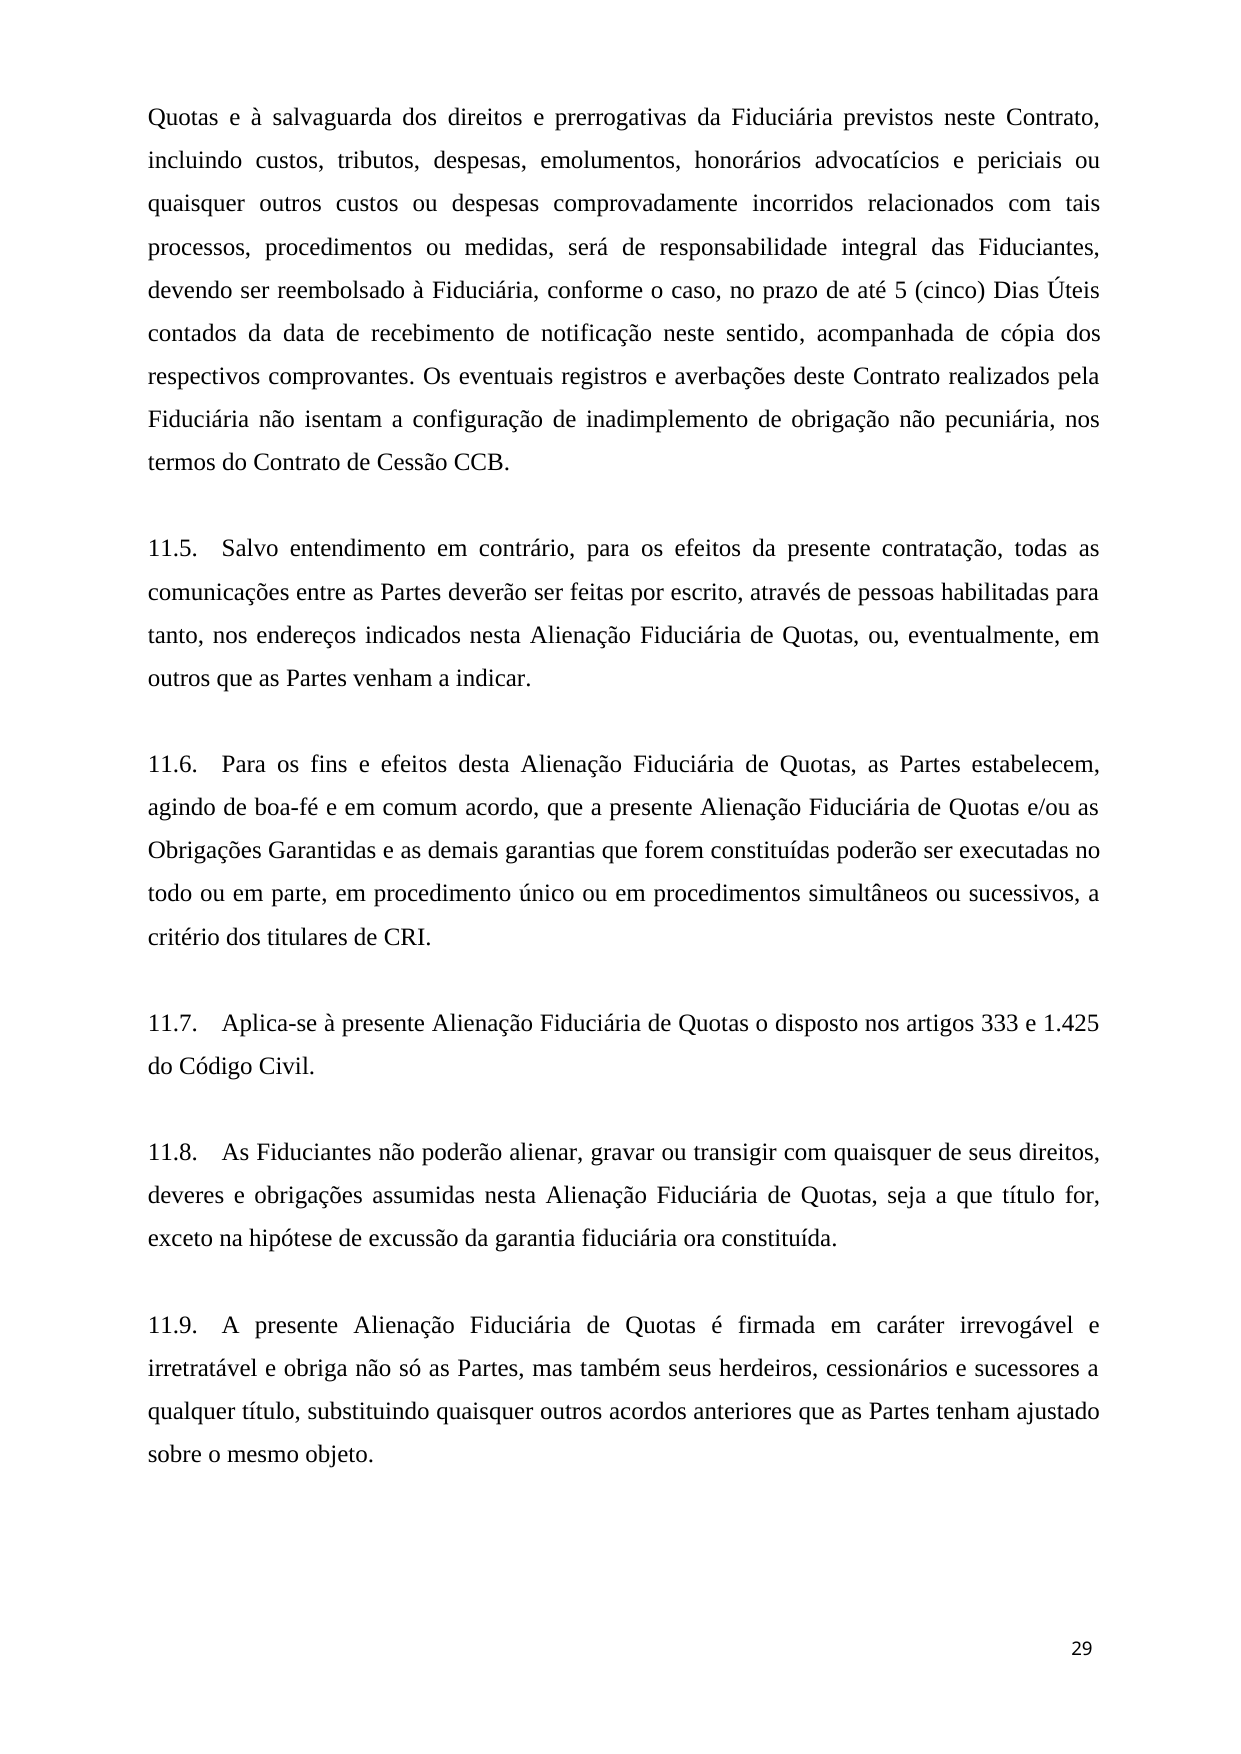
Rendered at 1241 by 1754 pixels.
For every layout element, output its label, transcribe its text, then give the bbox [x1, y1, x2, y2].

text 11.6. Para os fins e efeitos desta Alienação Fiduciária de Quotas, as Partes estabelecem, agindo de boa-fé e em comum acordo, que a presente Alienação Fiduciária de Quotas e/ou as Obrigações Garantidas e as demais garantias que forem constituídas poderão ser executadas no todo ou em parte, em procedimento único ou em procedimentos simultâneos ou sucessivos, a critério dos titulares de CRI. [148, 749, 1101, 950]
text 11.5. Salvo entendimento em contrário, para os efeitos da presente contratação, todas as comunicações entre as Partes deverão ser feitas por escrito, através de pessoas habilitadas para tanto, nos endereços indicados nesta Alienação Fiduciária de Quotas, ou, eventualmente, em outros que as Partes venham a indicar. [148, 533, 1101, 692]
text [148, 102, 1101, 476]
text 11.8. As Fiduciantes não poderão alienar, gravar ou transigir com quaisquer de seus direitos, deveres e obrigações assumidas nesta Alienação Fiduciária de Quotas, seja a que título for, exceto na hipótese de excussão da garantia fiduciária ora constituída. [148, 1137, 1101, 1252]
text 11.9. A presente Alienação Fiduciária de Quotas é firmada em caráter irrevogável e irretratável e obriga não só as Partes, mas também seus herdeiros, cessionários e sucessores a qualquer título, substituindo quaisquer outros acordos anteriores que as Partes tenham ajustado sobre o mesmo objeto. [148, 1310, 1101, 1468]
text 11.7. Aplica-se à presente Alienação Fiduciária de Quotas o disposto nos artigos 333 e 1.425 do Código Civil. [148, 1008, 1101, 1080]
